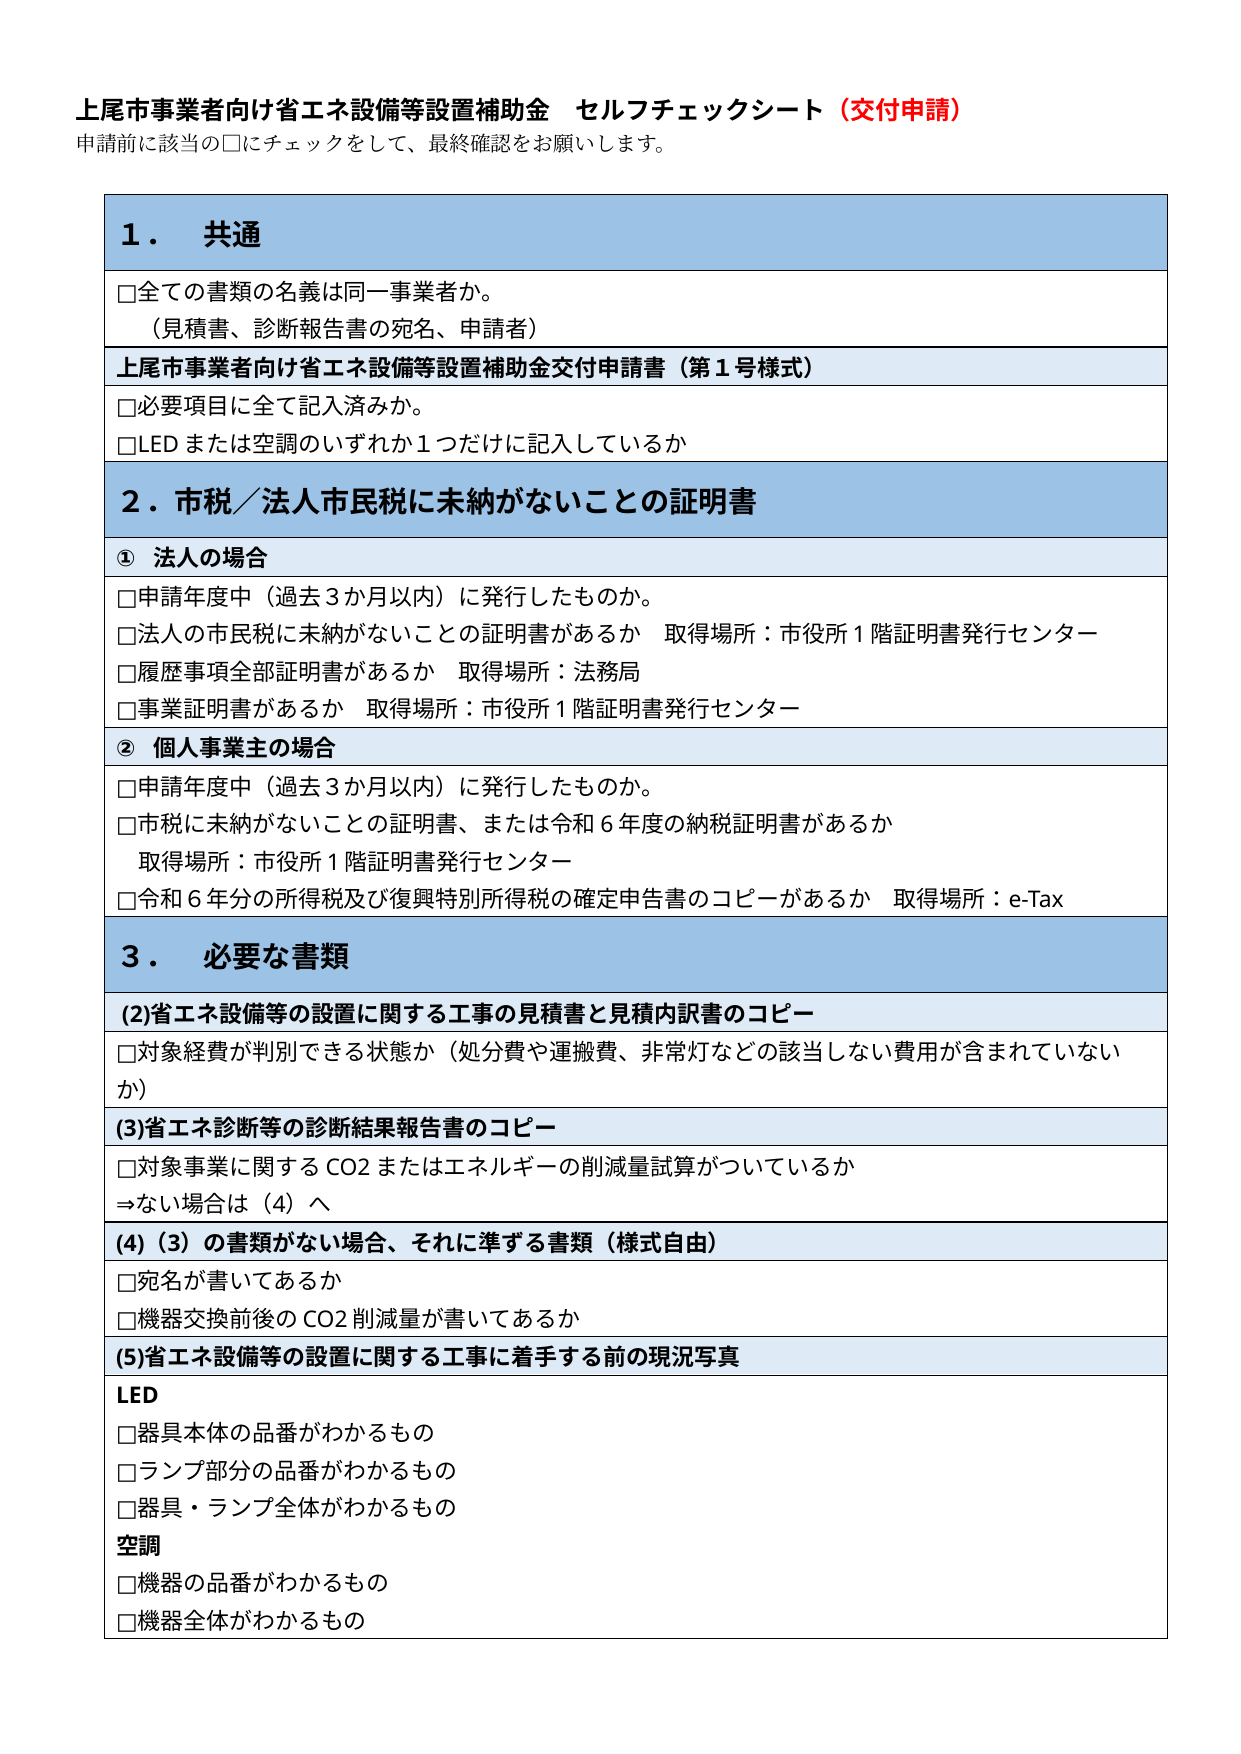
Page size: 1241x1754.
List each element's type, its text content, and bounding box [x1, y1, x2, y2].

table_cell □申請年度中（過去３か月以内）に発行したものか。 □法人の市民税に未納がないことの証明書があるか 取得場所：市役所1階証明書発行センター □履歴事項全部証明書があるか 取得場所：法務局 □事業証明書があるか 取得場所：市役所1階証明書発行センター [105, 577, 1167, 727]
table_cell (4)（3）の書類がない場合、それに準ずる書類（様式自由） [105, 1223, 1167, 1260]
table_cell 個人事業主の場合 [105, 728, 1167, 765]
table_cell □全ての書類の名義は同一事業者か。 （見積書、診断報告書の宛名、申請者） [105, 271, 1167, 346]
table_cell □申請年度中（過去３か月以内）に発行したものか。 □市税に未納がないことの証明書、または令和6年度の納税証明書があるか 取得場所：市役所1階証明書発行センター □令和６年分の所得税及び復興特別所得税の確定申告書のコピーがあるか 取得場所：e-Tax [105, 766, 1167, 916]
table_cell ２．市税／法人市民税に未納がないことの証明書 [105, 462, 1167, 537]
text 上尾市事業者向け省エネ設備等設置補助金 セルフチェックシート（交付申請） [75, 89, 1165, 127]
table_cell 上尾市事業者向け省エネ設備等設置補助金交付申請書（第１号様式） [105, 348, 1167, 385]
table_cell (3)省エネ診断等の診断結果報告書のコピー [105, 1108, 1167, 1145]
table_cell □必要項目に全て記入済みか。 □LEDまたは空調のいずれか１つだけに記入しているか [105, 386, 1167, 461]
table_cell 法人の場合 [105, 538, 1167, 576]
table_cell □宛名が書いてあるか □機器交換前後のCO2削減量が書いてあるか [105, 1261, 1167, 1336]
table_cell LED □器具本体の品番がわかるもの □ランプ部分の品番がわかるもの □器具・ランプ全体がわかるもの 空調 □機器の品番がわかるもの □機器全体がわかるもの [105, 1376, 1167, 1638]
table_cell □対象経費が判別できる状態か（処分費や運搬費、非常灯などの該当しない費用が含まれていないか） [105, 1032, 1167, 1107]
table_cell (2)省エネ設備等の設置に関する工事の見積書と見積内訳書のコピー [105, 993, 1167, 1031]
table_cell (5)省エネ設備等の設置に関する工事に着手する前の現況写真 [105, 1337, 1167, 1374]
table_cell □対象事業に関するCO2またはエネルギーの削減量試算がついているか ⇒ない場合は（4）へ [105, 1146, 1167, 1221]
text 申請前に該当の□にチェックをして、最終確認をお願いします。 [75, 127, 1165, 157]
table_cell 必要な書類 [105, 917, 1167, 992]
table_header 共通 [105, 195, 1167, 270]
